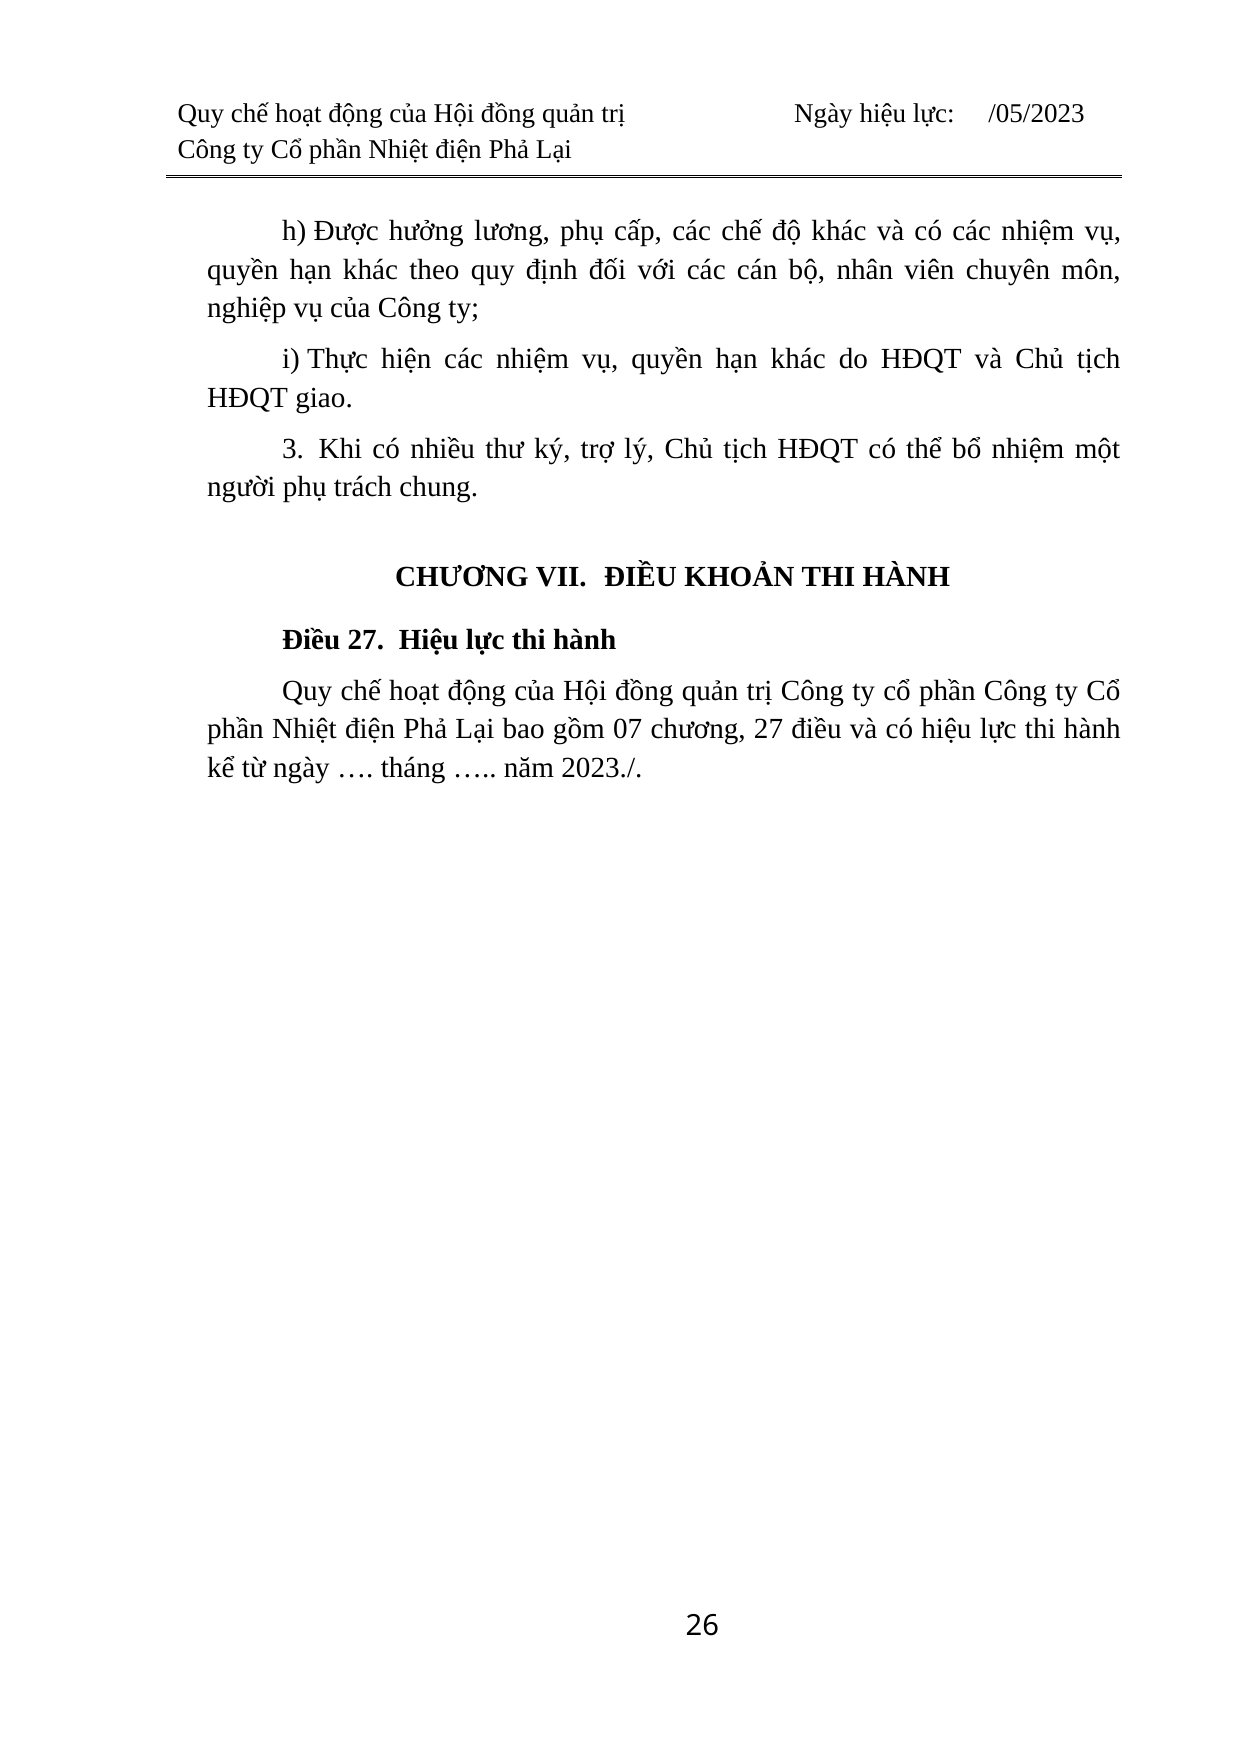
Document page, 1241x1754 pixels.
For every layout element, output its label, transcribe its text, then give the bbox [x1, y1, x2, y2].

text Khi có nhiều thư ký, trợ lý, Chủ tịch HĐQT có thể bổ nhiệm một người phụ trách chung. [207, 431, 1122, 503]
text Hiệu lực thi hành [207, 622, 1122, 656]
text Được hưởng lương, phụ cấp, các chế độ khác và có các nhiệm vụ, quyền hạn khác theo quy định đối với các cán bộ, nhân viên chuyên môn, nghiệp vụ của Công ty; [207, 213, 1122, 324]
text Quy chế hoạt động của Hội đồng quản trị Công ty cổ phần Công ty Cổ phần Nhiệt điện Phả Lại bao gồm 07 chương, 27 điều và có hiệu lực thi hành kể từ ngày …. tháng ….. năm 2023./. [207, 673, 1122, 784]
text ĐIỀU KHOẢN THI HÀNH [319, 559, 1122, 593]
text Thực hiện các nhiệm vụ, quyền hạn khác do HĐQT và Chủ tịch HĐQT giao. [207, 341, 1122, 413]
